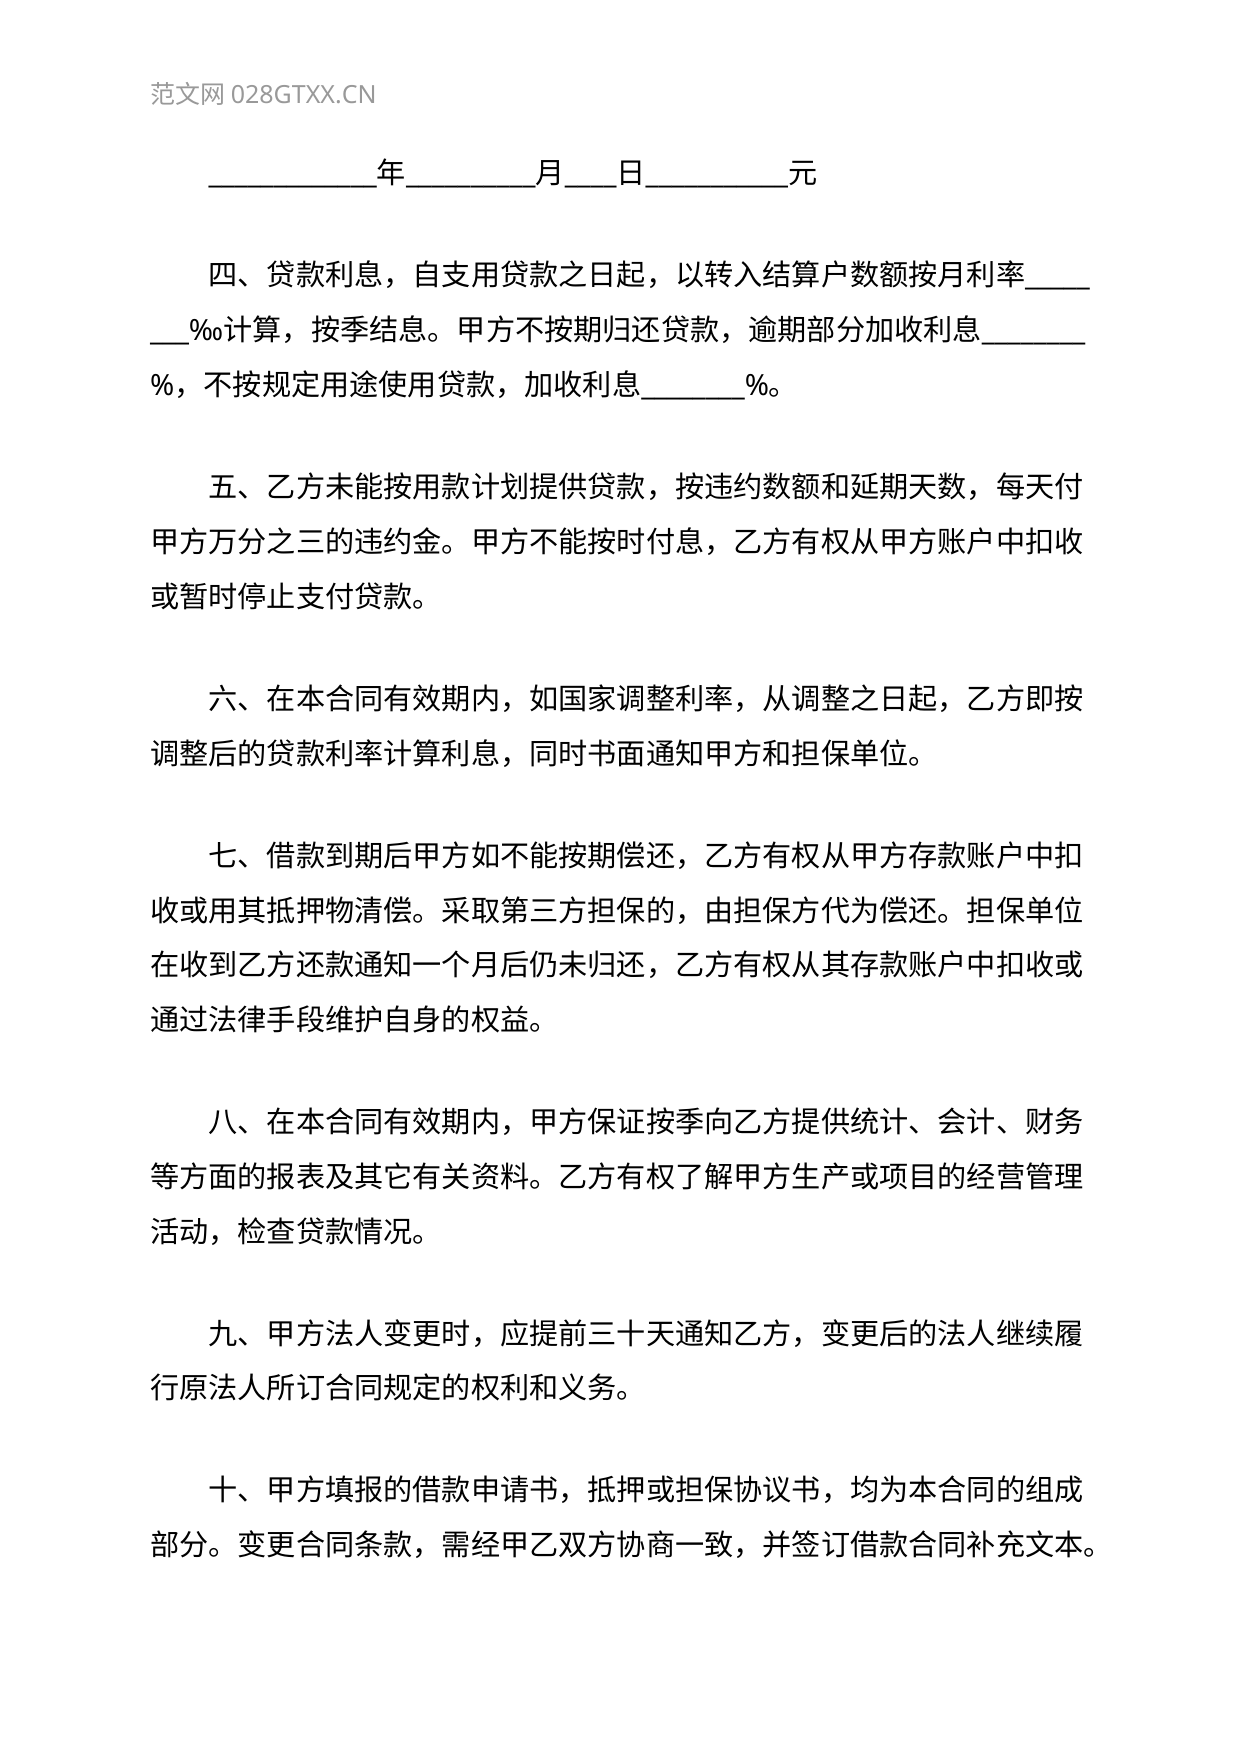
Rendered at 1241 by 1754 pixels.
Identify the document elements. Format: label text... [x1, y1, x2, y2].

text 五、乙方未能按用款计划提供贷款，按违约数额和延期天数，每天付甲方万分之三的违约金。甲方不能按时付息，乙方有权从甲方账户中扣收或暂时停止支付贷款。 [150, 464, 1090, 616]
text 七、借款到期后甲方如不能按期偿还，乙方有权从甲方存款账户中扣收或用其抵押物清偿。采取第三方担保的，由担保方代为偿还。担保单位在收到乙方还款通知一个月后仍未归还，乙方有权从其存款账户中扣收或通过法律手段维护自身的权益。 [150, 832, 1090, 1039]
text 十、甲方填报的借款申请书，抵押或担保协议书，均为本合同的组成部分。变更合同条款，需经甲乙双方协商一致，并签订借款合同补充文本。 [150, 1467, 1090, 1564]
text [150, 150, 1090, 192]
text 九、甲方法人变更时，应提前三十天通知乙方，变更后的法人继续履行原法人所订合同规定的权利和义务。 [150, 1310, 1090, 1407]
text 六、在本合同有效期内，如国家调整利率，从调整之日起，乙方即按调整后的贷款利率计算利息，同时书面通知甲方和担保单位。 [150, 676, 1090, 773]
text 四、贷款利息，自支用贷款之日起，以转入结算户数额按月利率________‰计算，按季结息。甲方不按期归还贷款，逾期部分加收利息________%，不按规定用途使用贷款，加收利息________%。 [150, 252, 1090, 404]
text 八、在本合同有效期内，甲方保证按季向乙方提供统计、会计、财务等方面的报表及其它有关资料。乙方有权了解甲方生产或项目的经营管理活动，检查贷款情况。 [150, 1099, 1090, 1251]
